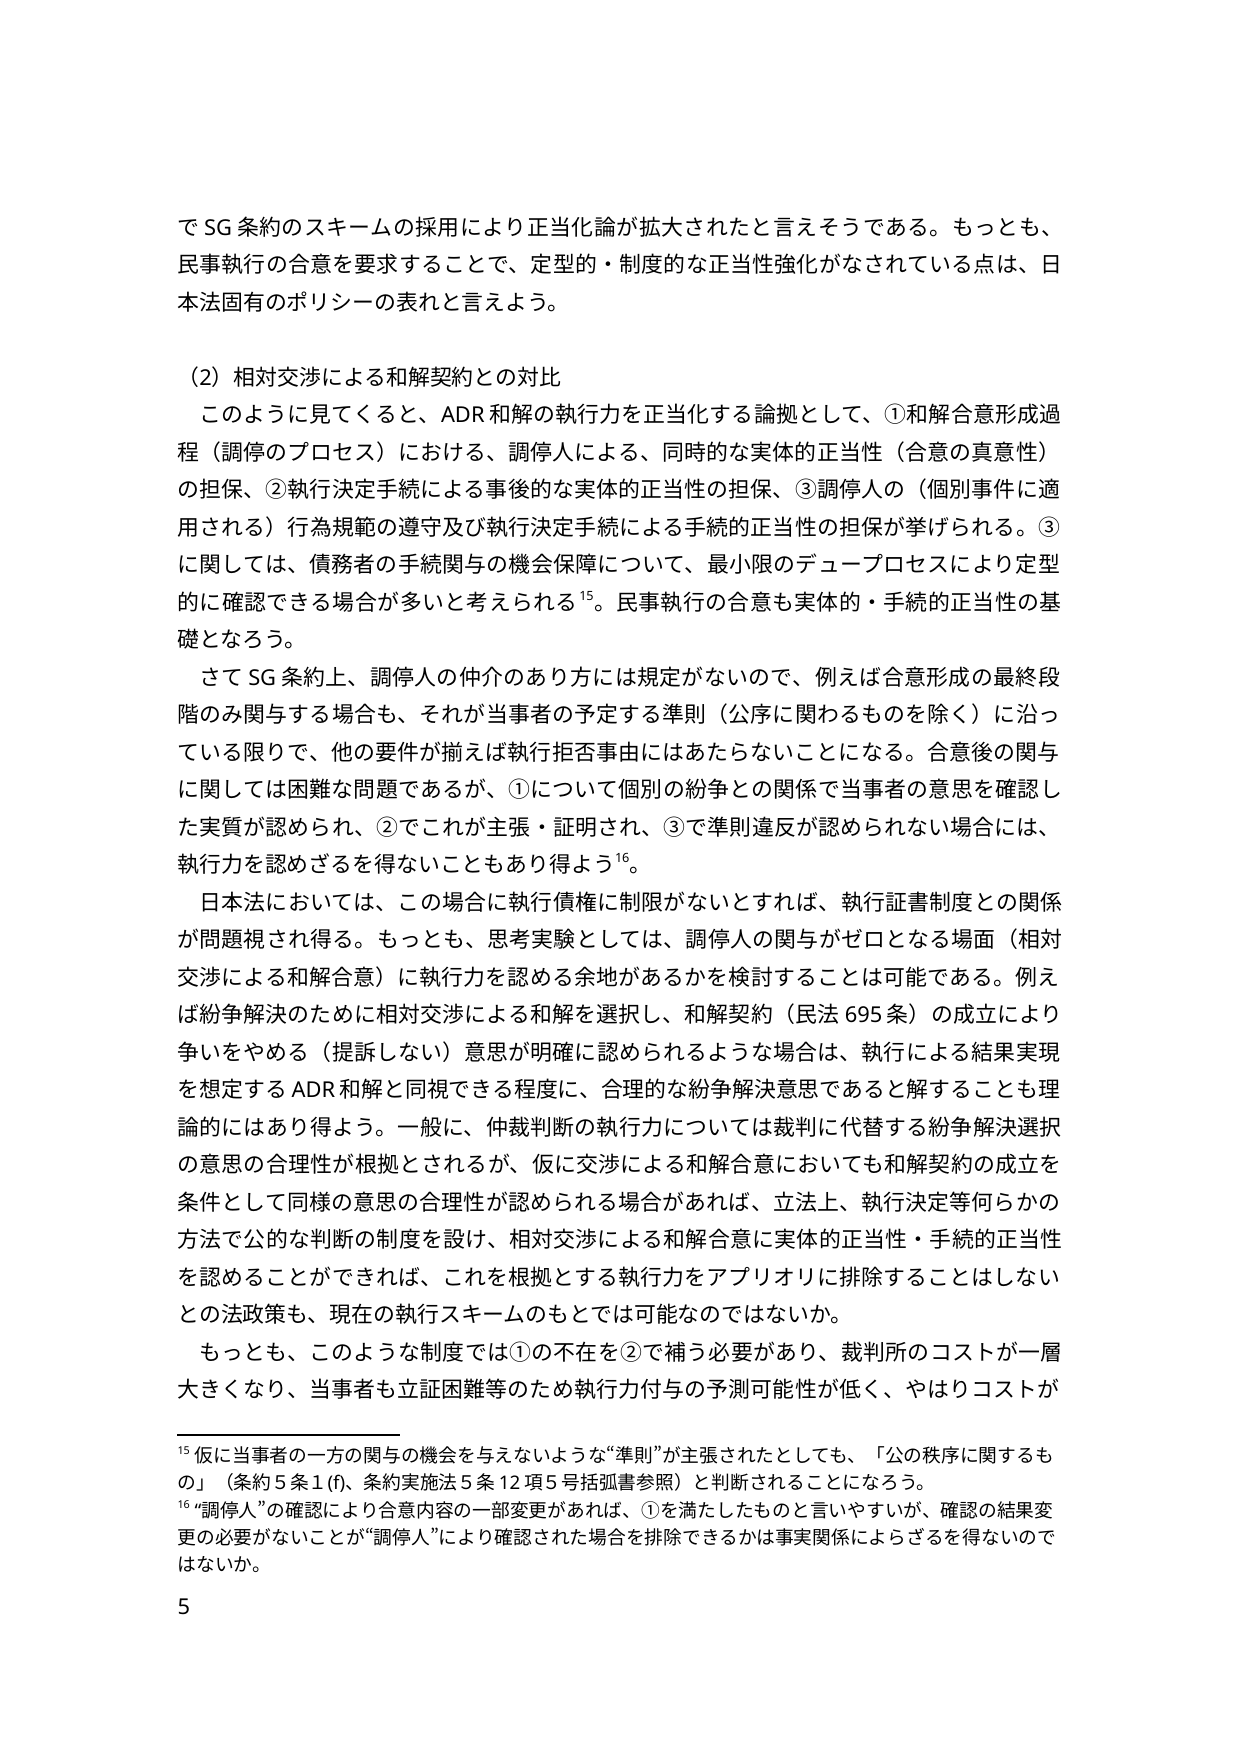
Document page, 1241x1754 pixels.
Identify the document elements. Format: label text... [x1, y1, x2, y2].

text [177, 207, 1063, 319]
text （2）相対交渉による和解契約との対比 [177, 357, 1063, 394]
text このように見てくると、ADR和解の執行力を正当化する論拠として、①和解合意形成過程（調停のプロセス）における、調停人による、同時的な実体的正当性（合意の真意性）の担保、②執行決定手続による事後的な実体的正当性の担保、③調停人の（個別事件に適用される）行為規範の遵守及び執行決定手続による手続的正当性の担保が挙げられる。③に関しては、債務者の手続関与の機会保障について、最小限のデュープロセスにより定型的に確認できる場合が多いと考えられる。民事執行の合意も実体的・手続的正当性の基礎となろう。 [177, 394, 1063, 657]
text 日本法においては、この場合に執行債権に制限がないとすれば、執行証書制度との関係が問題視され得る。もっとも、思考実験としては、調停人の関与がゼロとなる場面（相対交渉による和解合意）に執行力を認める余地があるかを検討することは可能である。例えば紛争解決のために相対交渉による和解を選択し、和解契約（民法695条）の成立により争いをやめる（提訴しない）意思が明確に認められるような場合は、執行による結果実現を想定するADR和解と同視できる程度に、合理的な紛争解決意思であると解することも理論的にはあり得よう。一般に、仲裁判断の執行力については裁判に代替する紛争解決選択の意思の合理性が根拠とされるが、仮に交渉による和解合意においても和解契約の成立を条件として同様の意思の合理性が認められる場合があれば、立法上、執行決定等何らかの方法で公的な判断の制度を設け、相対交渉による和解合意に実体的正当性・手続的正当性を認めることができれば、これを根拠とする執行力をアプリオリに排除することはしないとの法政策も、現在の執行スキームのもとでは可能なのではないか。 [177, 882, 1063, 1332]
text さてSG条約上、調停人の仲介のあり方には規定がないので、例えば合意形成の最終段階のみ関与する場合も、それが当事者の予定する準則（公序に関わるものを除く）に沿っている限りで、他の要件が揃えば執行拒否事由にはあたらないことになる。合意後の関与に関しては困難な問題であるが、①について個別の紛争との関係で当事者の意思を確認した実質が認められ、②でこれが主張・証明され、③で準則違反が認められない場合には、執行力を認めざるを得ないこともあり得よう。 [177, 657, 1063, 882]
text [177, 1332, 1063, 1407]
